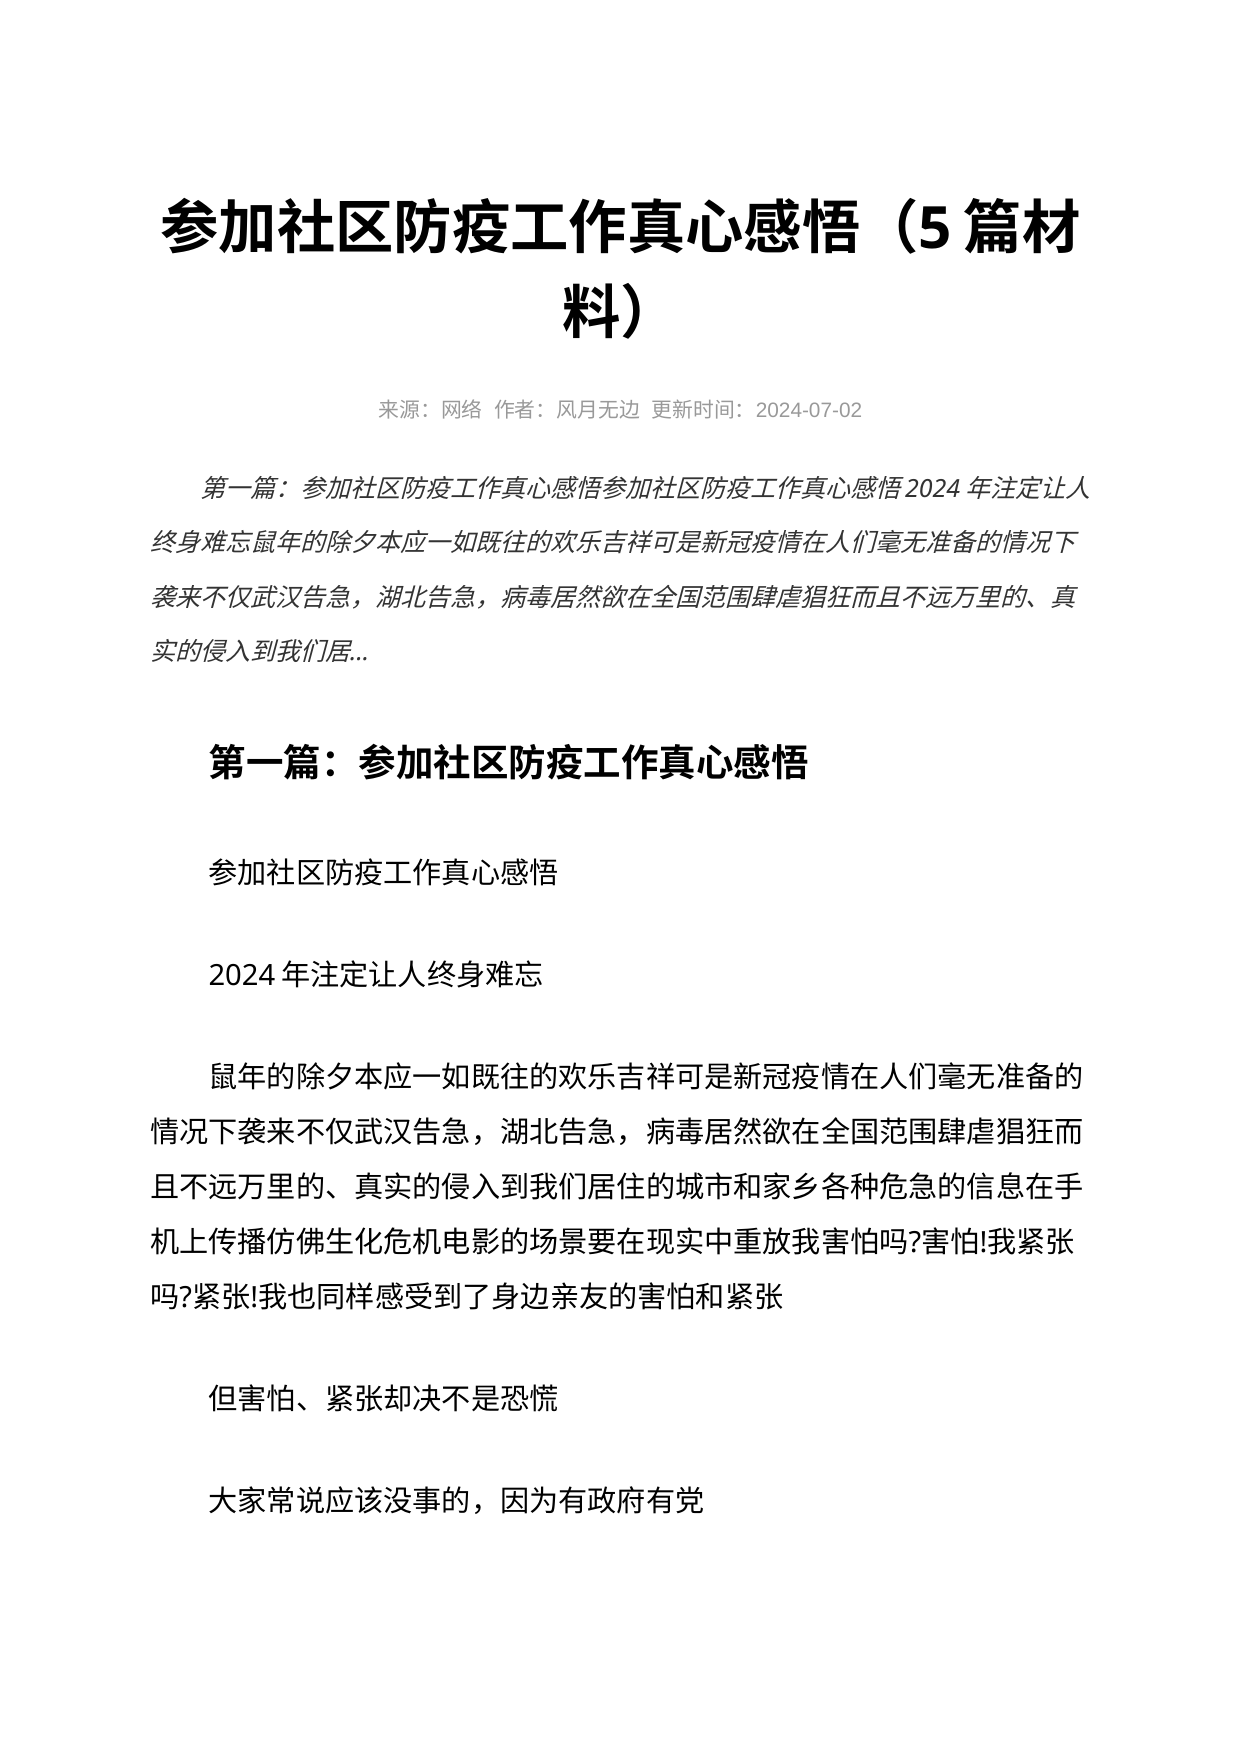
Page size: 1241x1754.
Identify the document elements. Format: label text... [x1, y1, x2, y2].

text 鼠年的除夕本应一如既往的欢乐吉祥可是新冠疫情在人们毫无准备的情况下袭来不仅武汉告急，湖北告急，病毒居然欲在全国范围肆虐猖狂而且不远万里的、真实的侵入到我们居住的城市和家乡各种危急的信息在手机上传播仿佛生化危机电影的场景要在现实中重放我害怕吗?害怕!我紧张吗?紧张!我也同样感受到了身边亲友的害怕和紧张 [150, 1054, 1090, 1316]
text 2024年注定让人终身难忘 [150, 952, 1090, 994]
text 第一篇：参加社区防疫工作真心感悟 [150, 733, 1090, 787]
subtitle 参加社区防疫工作真心感悟（5篇材料） [150, 181, 1090, 351]
text 第一篇：参加社区防疫工作真心感悟参加社区防疫工作真心感悟2024年注定让人终身难忘鼠年的除夕本应一如既往的欢乐吉祥可是新冠疫情在人们毫无准备的情况下袭来不仅武汉告急，湖北告急，病毒居然欲在全国范围肆虐猖狂而且不远万里的、真实的侵入到我们居... [150, 468, 1090, 668]
text 参加社区防疫工作真心感悟 [150, 850, 1090, 892]
text 大家常说应该没事的，因为有政府有党 [150, 1477, 1090, 1519]
text 但害怕、紧张却决不是恐慌 [150, 1375, 1090, 1418]
text 来源：网络 作者：风月无边 更新时间：2024-07-02 [150, 397, 1090, 421]
